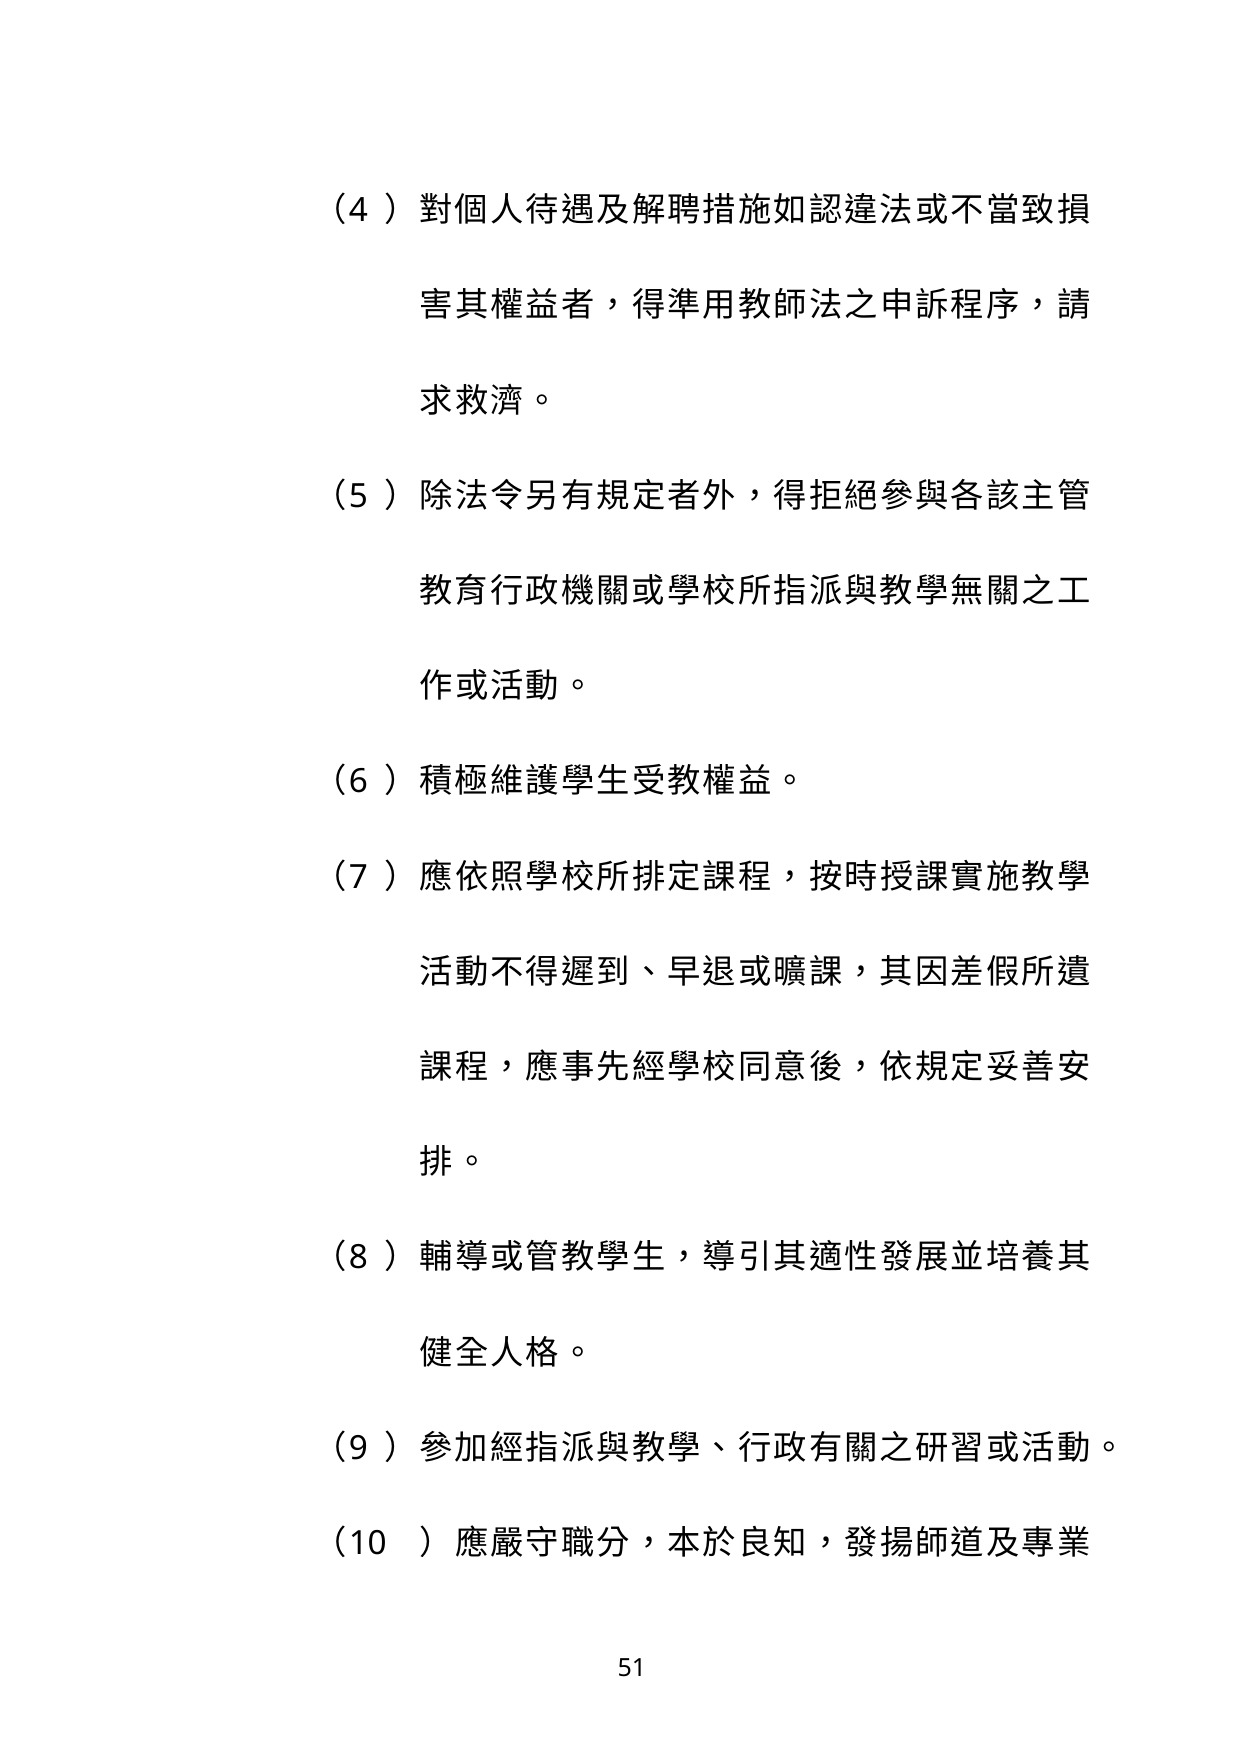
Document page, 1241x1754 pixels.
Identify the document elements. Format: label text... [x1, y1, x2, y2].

subtitle 應依照學校所排定課程，按時授課實施教學活動不得遲到、早退或曠課，其因差假所遺課程，應事先經學校同意後，依規定妥善安排。 [296, 826, 1092, 1207]
subtitle 參加經指派與教學、行政有關之研習或活動。 [296, 1397, 1092, 1492]
subtitle 積極維護學生受教權益。 [296, 731, 1092, 826]
subtitle 輔導或管教學生，導引其適性發展並培養其健全人格。 [296, 1207, 1092, 1397]
subtitle 應嚴守職分，本於良知，發揚師道及專業精神。 [296, 1492, 1092, 1588]
subtitle 對個人待遇及解聘措施如認違法或不當致損害其權益者，得準用教師法之申訴程序，請求救濟。 [296, 159, 1092, 445]
subtitle 除法令另有規定者外，得拒絕參與各該主管教育行政機關或學校所指派與教學無關之工作或活動。 [296, 445, 1092, 731]
